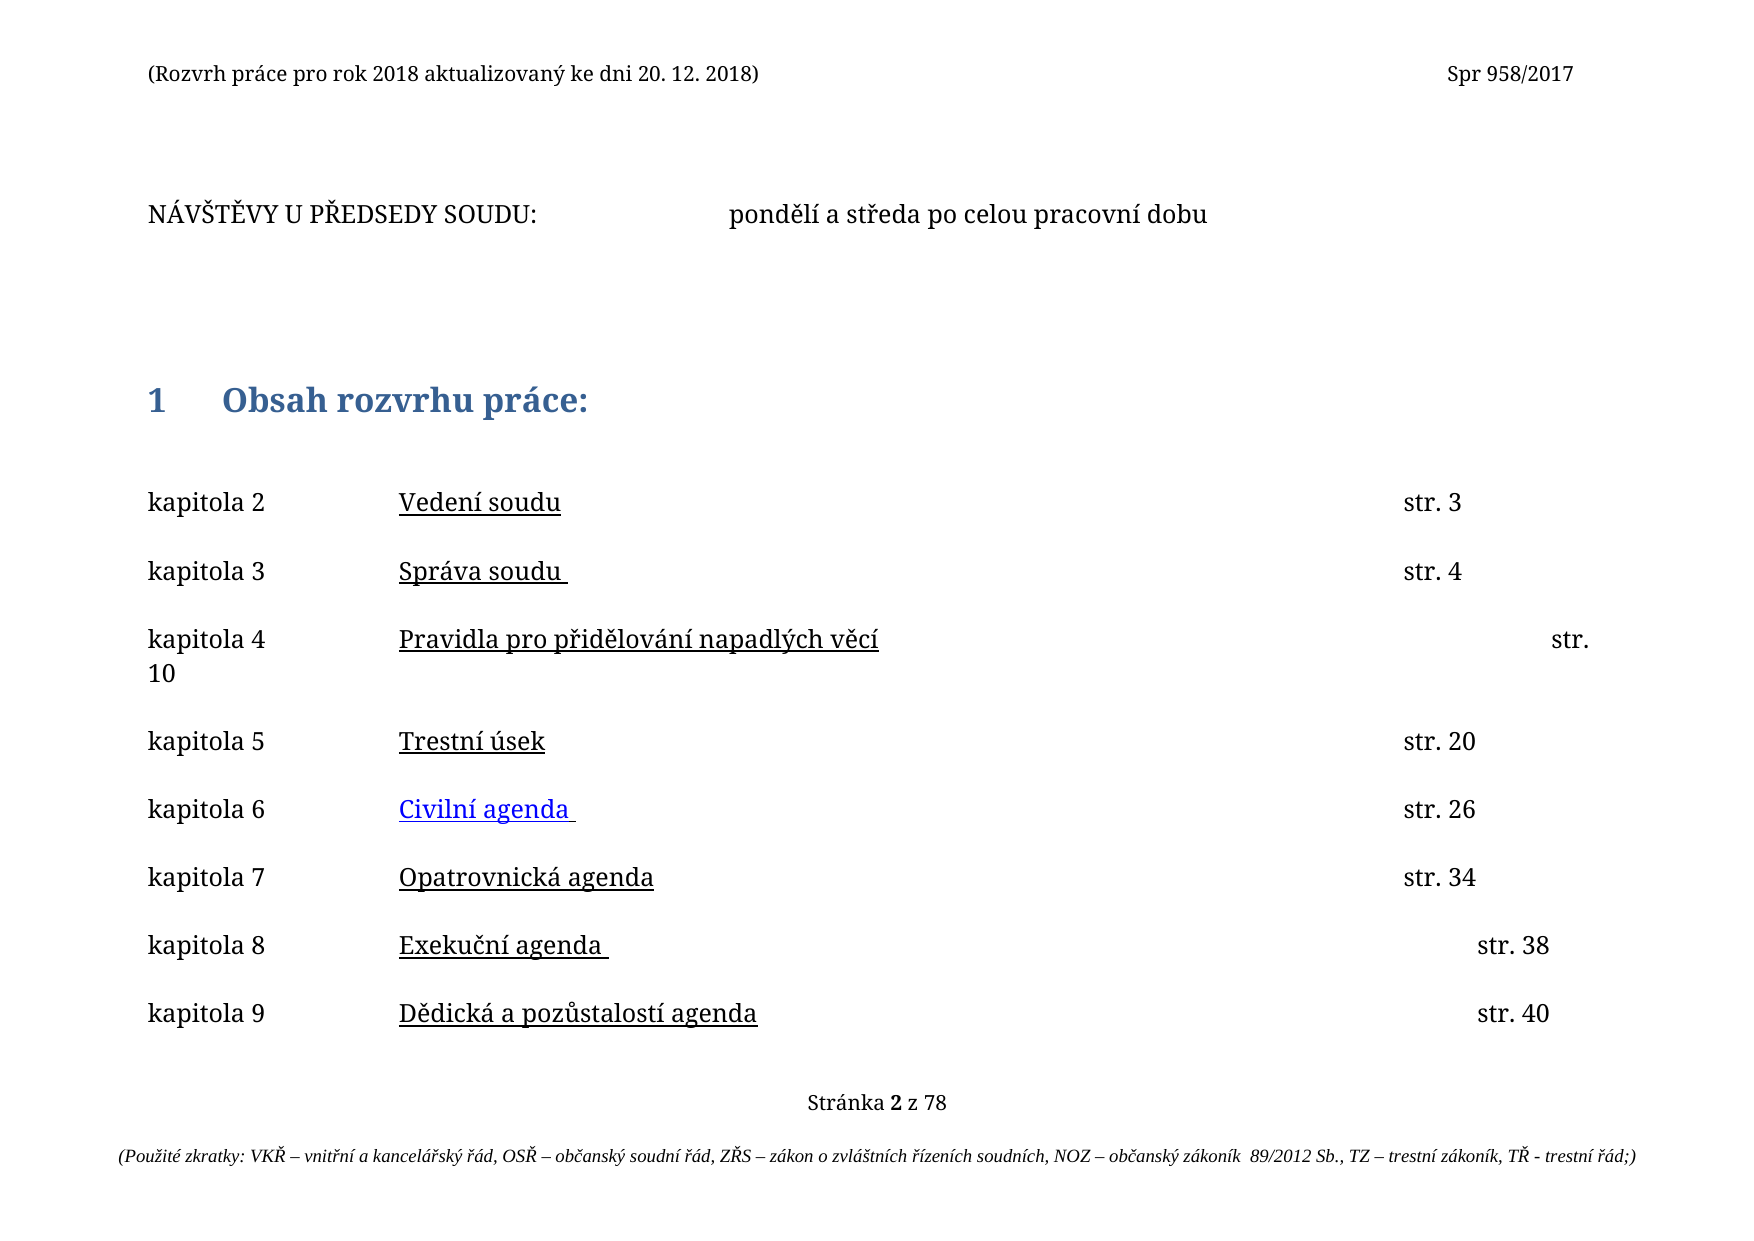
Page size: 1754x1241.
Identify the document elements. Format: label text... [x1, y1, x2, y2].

text kapitola 8 Exekuční agenda str. 38 [148, 928, 1606, 962]
text kapitola 3 Správa soudu str. 4 [148, 553, 1606, 587]
text Návštěvy u předsedy soudu: pondělí a středa po celou pracovní dobu [148, 197, 1606, 231]
text kapitola 2 Vedení soudu str. 3 [148, 485, 1606, 519]
text kapitola 5 Trestní úsek str. 20 [148, 723, 1606, 758]
text kapitola 4 Pravidla pro přidělování napadlých věcí str. 10 [148, 621, 1606, 689]
text kapitola 7 Opatrovnická agenda str. 34 [148, 860, 1606, 894]
subtitle 1 Obsah rozvrhu práce: [148, 377, 1606, 423]
text kapitola 6 Civilní agenda str. 26 [148, 792, 1606, 826]
text kapitola 9 Dědická a pozůstalostí agenda str. 40 [148, 996, 1606, 1030]
